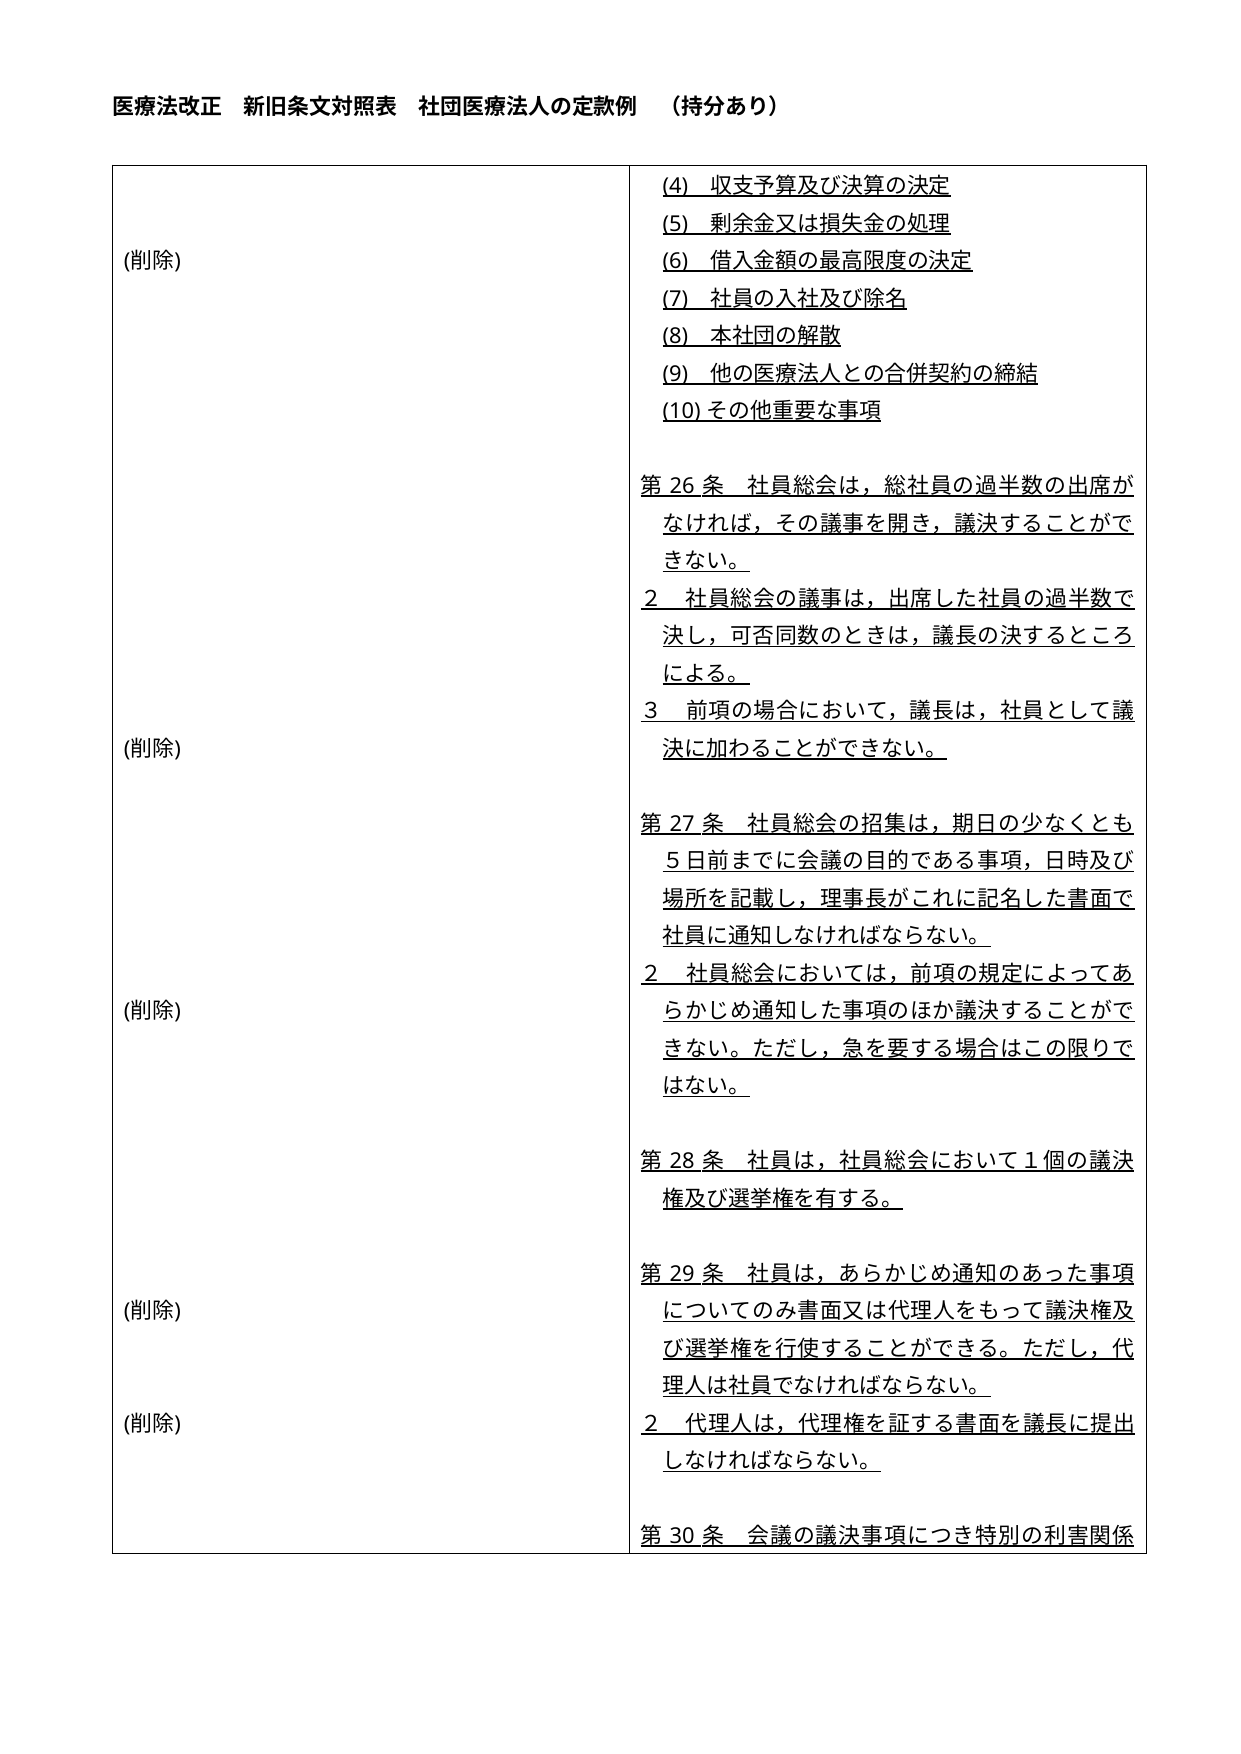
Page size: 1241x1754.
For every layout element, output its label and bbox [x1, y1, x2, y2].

table_cell [113, 166, 629, 1553]
table_cell [630, 166, 1146, 1553]
